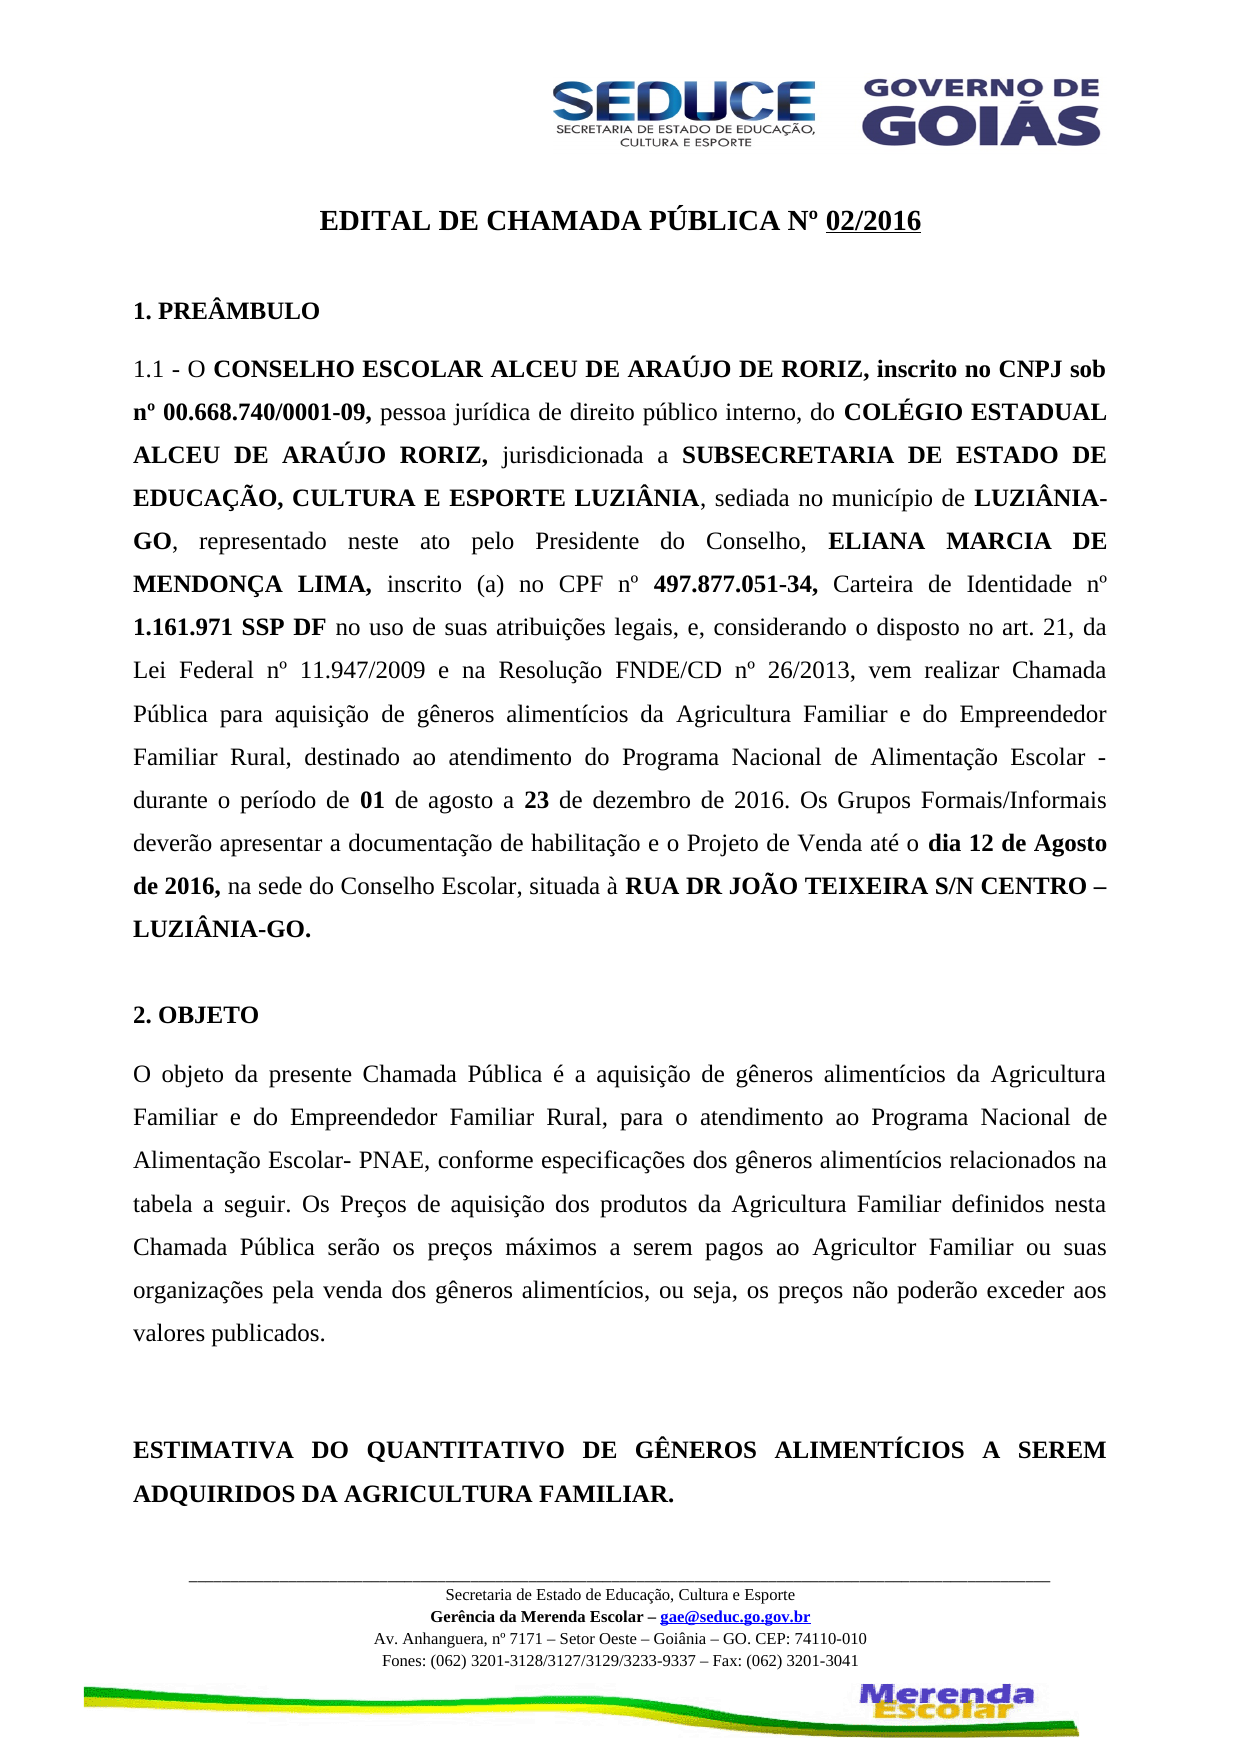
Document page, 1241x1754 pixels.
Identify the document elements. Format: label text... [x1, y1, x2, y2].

text O objeto da presente Chamada Pública é a aquisição de gêneros alimentícios da Agricultura Familiar e do Empreendedor Familiar Rural, para o atendimento ao Programa Nacional de Alimentação Escolar- PNAE, conforme especificações dos gêneros alimentícios relacionados na tabela a seguir. Os Preços de aquisição dos produtos da Agricultura Familiar definidos nesta Chamada Pública serão os preços máximos a serem pagos ao Agricultor Familiar ou suas organizações pela venda dos gêneros alimentícios, ou seja, os preços não poderão exceder aos valores publicados. [133, 1059, 1107, 1347]
text EDITAL DE CHAMADA PÚBLICA Nº 02/2016 [133, 203, 1107, 236]
text 1. PREÂMBULO [133, 296, 1107, 325]
text 2. OBJETO [133, 1001, 1107, 1029]
picture [552, 73, 1108, 154]
text 1.1 - O CONSELHO ESCOLAR ALCEU DE ARAÚJO DE RORIZ, inscrito no CNPJ sob nº 00.668.740/0001-09, pessoa jurídica de direito público interno, do COLÉGIO ESTADUAL ALCEU DE ARAÚJO RORIZ, jurisdicionada a SUBSECRETARIA DE ESTADO DE EDUCAÇÃO, CULTURA E ESPORTE LUZIÂNIA, sediada no município de LUZIÂNIA-GO, representado neste ato pelo Presidente do Conselho, ELIANA MARCIA DE MENDONÇA LIMA, inscrito (a) no CPF nº 497.877.051-34, Carteira de Identidade nº 1.161.971 SSP DF no uso de suas atribuições legais, e, considerando o disposto no art. 21, da Lei Federal nº 11.947/2009 e na Resolução FNDE/CD nº 26/2013, vem realizar Chamada Pública para aquisição de gêneros alimentícios da Agricultura Familiar e do Empreendedor Familiar Rural, destinado ao atendimento do Programa Nacional de Alimentação Escolar - durante o período de 01 de agosto a 23 de dezembro de 2016. Os Grupos Formais/Informais deverão apresentar a documentação de habilitação e o Projeto de Venda até o dia 12 de Agosto de 2016, na sede do Conselho Escolar, situada à RUA DR JOÃO TEIXEIRA S/N CENTRO – LUZIÂNIA-GO. [133, 354, 1107, 943]
text ESTIMATIVA DO QUANTITATIVO DE GÊNEROS ALIMENTÍCIOS A SEREM ADQUIRIDOS DA AGRICULTURA FAMILIAR. [133, 1436, 1107, 1507]
